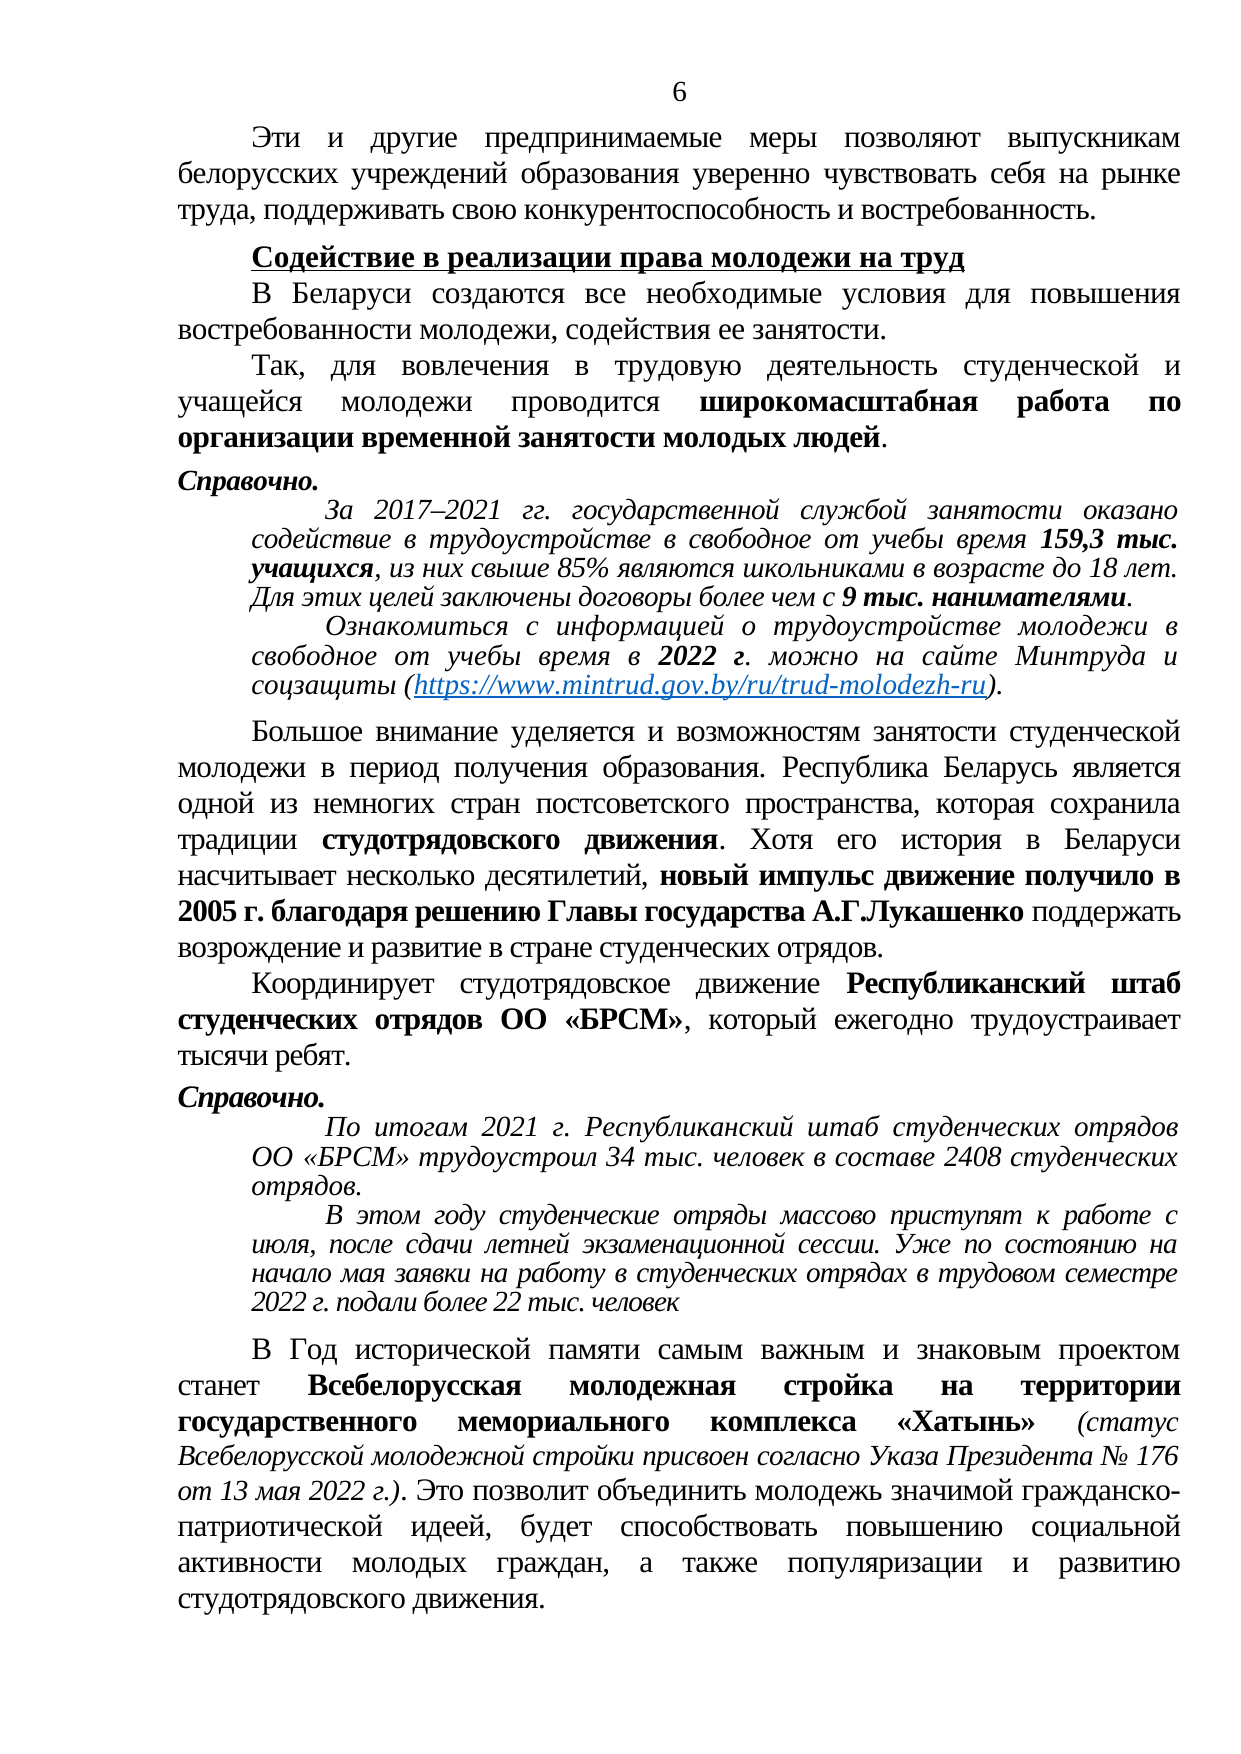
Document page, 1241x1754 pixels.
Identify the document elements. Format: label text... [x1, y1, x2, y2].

text По итогам 2021 г. Республиканский штаб студенческих отрядов ОО «БРСМ» трудоустроил 34 тыс. человек в составе 2408 студенческих отрядов. [251, 1113, 1181, 1201]
text В этом году студенческие отряды массово приступят к работе с июля, после сдачи летней экзаменационной сессии. Уже по состоянию на начало мая заявки на работу в студенческих отрядах в трудовом семестре 2022 г. подали более 22 тыс. человек [251, 1201, 1181, 1318]
text Ознакомиться с информацией о трудоустройстве молодежи в свободное от учебы время в 2022 г. можно на сайте Минтруда и соцзащиты (https://www.mintrud.gov.by/ru/trud-molodezh-ru). [251, 612, 1181, 700]
text Справочно. [177, 1084, 1181, 1113]
text Эти и другие предпринимаемые меры позволяют выпускникам белорусских учреждений образования уверенно чувствовать себя на рынке труда, поддерживать свою конкурентоспособность и востребованность. [177, 118, 1181, 226]
text Справочно. [177, 467, 1181, 496]
text Так, для вовлечения в трудовую деятельность студенческой и учащейся молодежи проводится широкомасштабная работа по организации временной занятости молодых людей. [177, 346, 1181, 454]
text Содействие в реализации права молодежи на труд [177, 238, 1181, 274]
text В Год исторической памяти самым важным и знаковым проектом станет Всебелорусская молодежная стройка на территории государственного мемориального комплекса «Хатынь» (статус Всебелорусской молодежной стройки присвоен согласно Указа Президента № 176 от 13 мая 2022 г.). Это позволит объединить молодежь значимой гражданско-патриотической идеей, будет способствовать повышению социальной активности молодых граждан, а также популяризации и развитию студотрядовского движения. [177, 1330, 1181, 1615]
text Координирует студотрядовское движение Республиканский штаб студенческих отрядов ОО «БРСМ», который ежегодно трудоустраивает тысячи ребят. [177, 964, 1181, 1072]
text В Беларуси создаются все необходимые условия для повышения востребованности молодежи, содействия ее занятости. [177, 274, 1181, 346]
text За 2017–2021 гг. государственной службой занятости оказано содействие в трудоустройстве в свободное от учебы время 159,3 тыс. учащихся, из них свыше 85% являются школьниками в возрасте до 18 лет. Для этих целей заключены договоры более чем с 9 тыс. нанимателями. [251, 496, 1181, 612]
text Большое внимание уделяется и возможностям занятости студенческой молодежи в период получения образования. Республика Беларусь является одной из немногих стран постсоветского пространства, которая сохранила традиции студотрядовского движения. Хотя его история в Беларуси насчитывает несколько десятилетий, новый импульс движение получило в 2005 г. благодаря решению Главы государства А.Г.Лукашенко поддержать возрождение и развитие в стране студенческих отрядов. [177, 712, 1181, 964]
